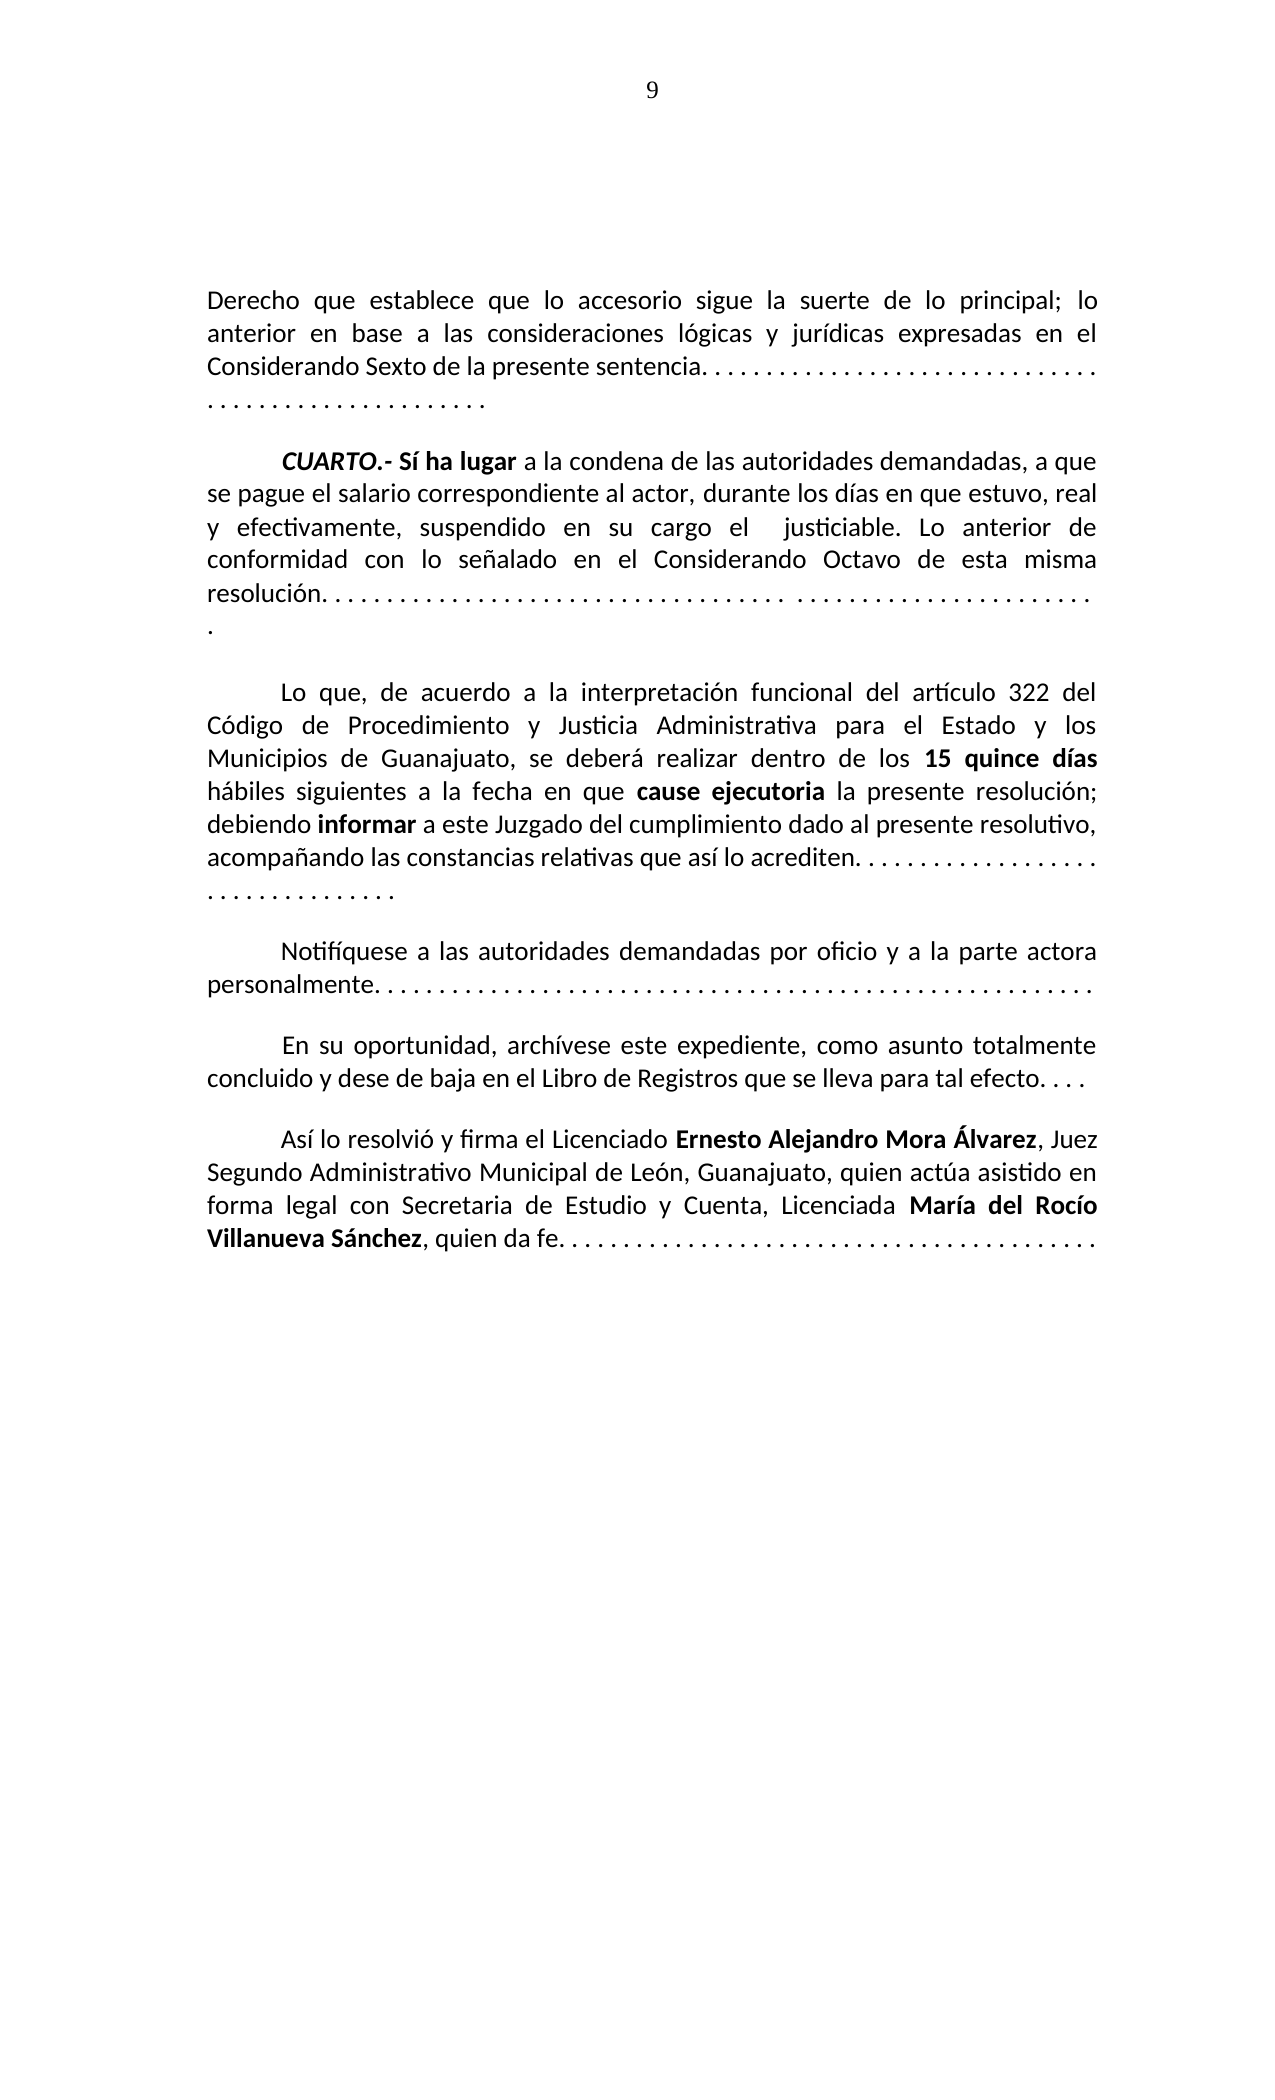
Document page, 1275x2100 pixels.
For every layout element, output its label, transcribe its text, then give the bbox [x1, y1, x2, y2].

text Lo que, de acuerdo a la interpretación funcional del artículo 322 del Código de Procedimiento y Justicia Administrativa para el Estado y los Municipios de Guanajuato, se deberá realizar dentro de los 15 quince días hábiles siguientes a la fecha en que cause ejecutoria la presente resolución; debiendo informar a este Juzgado del cumplimiento dado al presente resolutivo, acompañando las constancias relativas que así lo acrediten. . . . . . . . . . . . . . . . . . . . . . . . . . . . . . . . . . [207, 675, 1098, 906]
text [207, 283, 1098, 416]
text Así lo resolvió y firma el Licenciado Ernesto Alejandro Mora Álvarez, Juez Segundo Administrativo Municipal de León, Guanajuato, quien actúa asistido en forma legal con Secretaria de Estudio y Cuenta, Licenciada María del Rocío Villanueva Sánchez, quien da fe. . . . . . . . . . . . . . . . . . . . . . . . . . . . . . . . . . . . . . . . . . [207, 1122, 1098, 1254]
text En su oportunidad, archívese este expediente, como asunto totalmente concluido y dese de baja en el Libro de Registros que se lleva para tal efecto. . . . [207, 1028, 1098, 1094]
text Notifíquese a las autoridades demandadas por oficio y a la parte actora personalmente. . . . . . . . . . . . . . . . . . . . . . . . . . . . . . . . . . . . . . . . . . . . . . . . . . . . . . . . [207, 934, 1098, 1000]
text CUARTO.- Sí ha lugar a la condena de las autoridades demandadas, a que se pague el salario correspondiente al actor, durante los días en que estuvo, real y efectivamente, suspendido en su cargo el justiciable. Lo anterior de conformidad con lo señalado en el Considerando Octavo de esta misma resolución. . . . . . . . . . . . . . . . . . . . . . . . . . . . . . . . . . . . . . . . . . . . . . . . . . . . . . . . . . . . [207, 444, 1098, 642]
